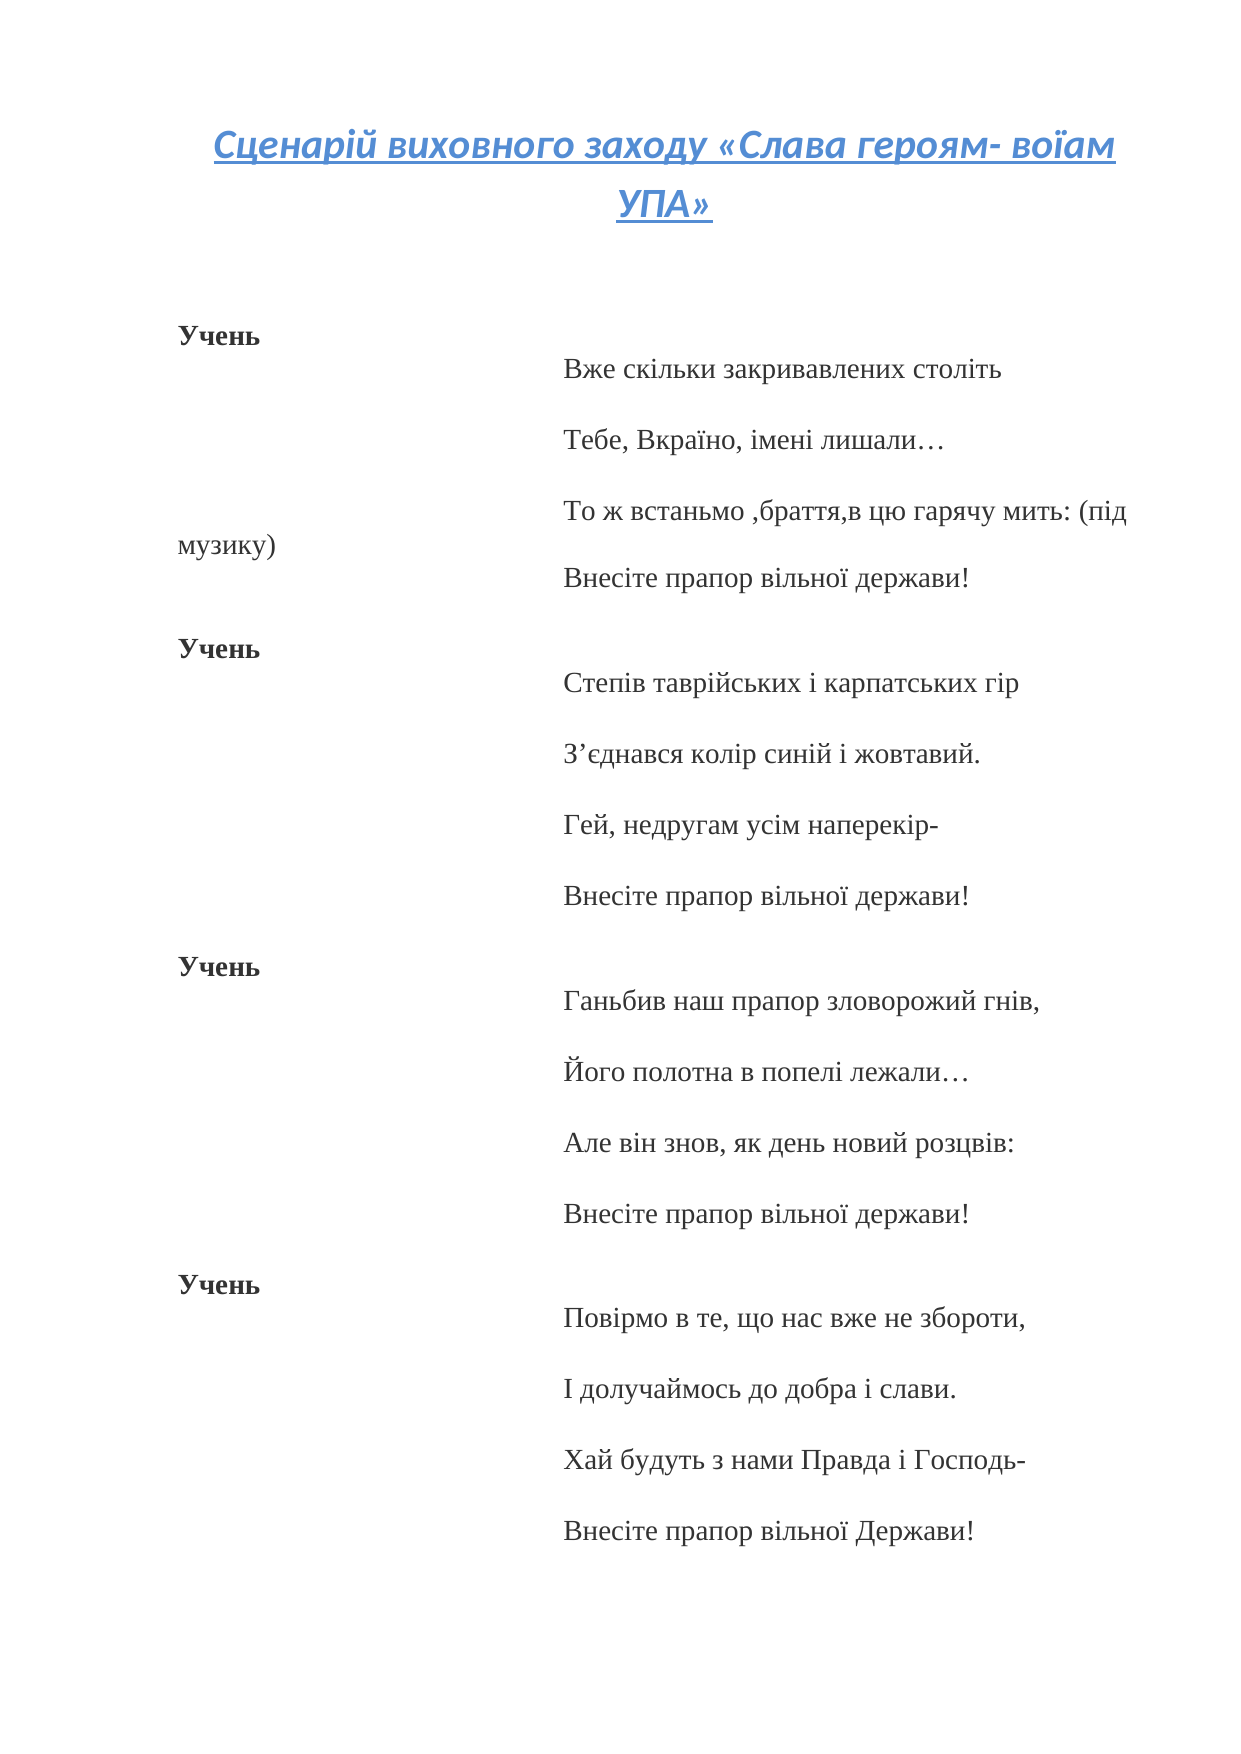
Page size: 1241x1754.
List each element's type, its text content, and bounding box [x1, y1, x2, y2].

text Внесіте прапор вільної держави! [177, 878, 1152, 912]
text Внесіте прапор вільної держави! [177, 1196, 1152, 1229]
text Степів таврійських і карпатських гір [177, 665, 1152, 698]
text Внесіте прапор вільної Держави! [177, 1513, 1152, 1547]
text Учень [177, 631, 1152, 665]
text Але він знов, як день новий розцвів: [177, 1125, 1152, 1158]
text Вже скільки закривавлених століть [177, 351, 1152, 385]
text Учень [177, 318, 1152, 351]
text Повірмо в те, що нас вже не збороти, [177, 1300, 1152, 1334]
text Учень [177, 1267, 1152, 1300]
text Гей, недругам усім наперекір- [177, 807, 1152, 841]
text Ганьбив наш прапор зловорожий гнів, [177, 983, 1152, 1016]
text Сценарій виховного заходу «Слава героям- воїам УПА» [177, 118, 1152, 227]
text Хай будуть з нами Правда і Господь- [177, 1442, 1152, 1476]
text То ж встаньмо ,браття,в цю гарячу мить: (під музику) [177, 493, 1152, 560]
text Учень [177, 949, 1152, 983]
text Внесіте прапор вільної держави! [177, 560, 1152, 594]
text І долучаймось до добра і слави. [177, 1371, 1152, 1405]
text З’єднався колір синій і жовтавий. [177, 736, 1152, 769]
text Його полотна в попелі лежали… [177, 1054, 1152, 1087]
text Тебе, Вкраїно, імені лишали… [177, 422, 1152, 456]
